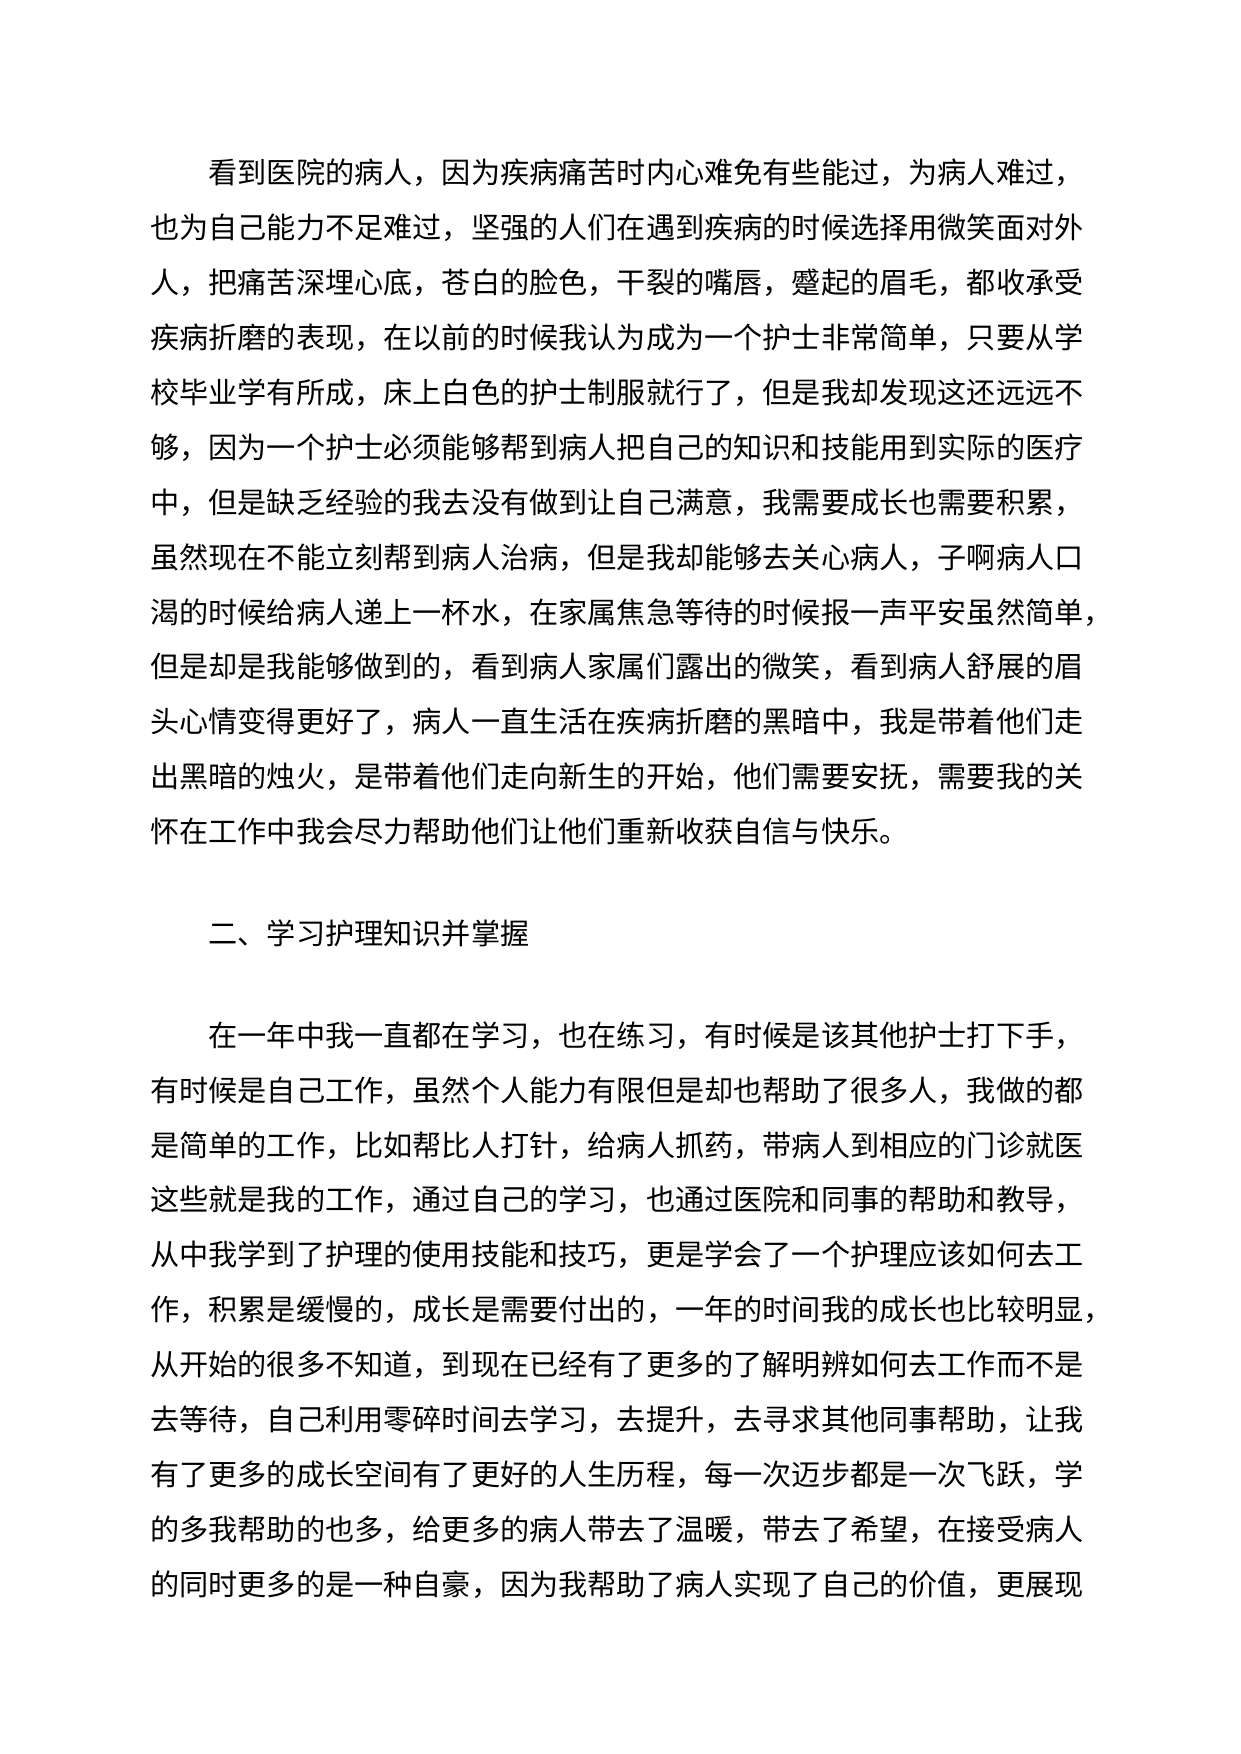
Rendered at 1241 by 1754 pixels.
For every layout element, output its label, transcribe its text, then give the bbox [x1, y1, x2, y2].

text 看到医院的病人，因为疾病痛苦时内心难免有些能过，为病人难过，也为自己能力不足难过，坚强的人们在遇到疾病的时候选择用微笑面对外人，把痛苦深埋心底，苍白的脸色，干裂的嘴唇，蹙起的眉毛，都收承受疾病折磨的表现，在以前的时候我认为成为一个护士非常简单，只要从学校毕业学有所成，床上白色的护士制服就行了，但是我却发现这还远远不够，因为一个护士必须能够帮到病人把自己的知识和技能用到实际的医疗中，但是缺乏经验的我去没有做到让自己满意，我需要成长也需要积累，虽然现在不能立刻帮到病人治病，但是我却能够去关心病人，子啊病人口渴的时候给病人递上一杯水，在家属焦急等待的时候报一声平安虽然简单，但是却是我能够做到的，看到病人家属们露出的微笑，看到病人舒展的眉头心情变得更好了，病人一直生活在疾病折磨的黑暗中，我是带着他们走出黑暗的烛火，是带着他们走向新生的开始，他们需要安抚，需要我的关怀在工作中我会尽力帮助他们让他们重新收获自信与快乐。 [150, 150, 1090, 851]
text 二、学习护理知识并掌握 [150, 911, 1090, 953]
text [150, 1012, 1090, 1603]
